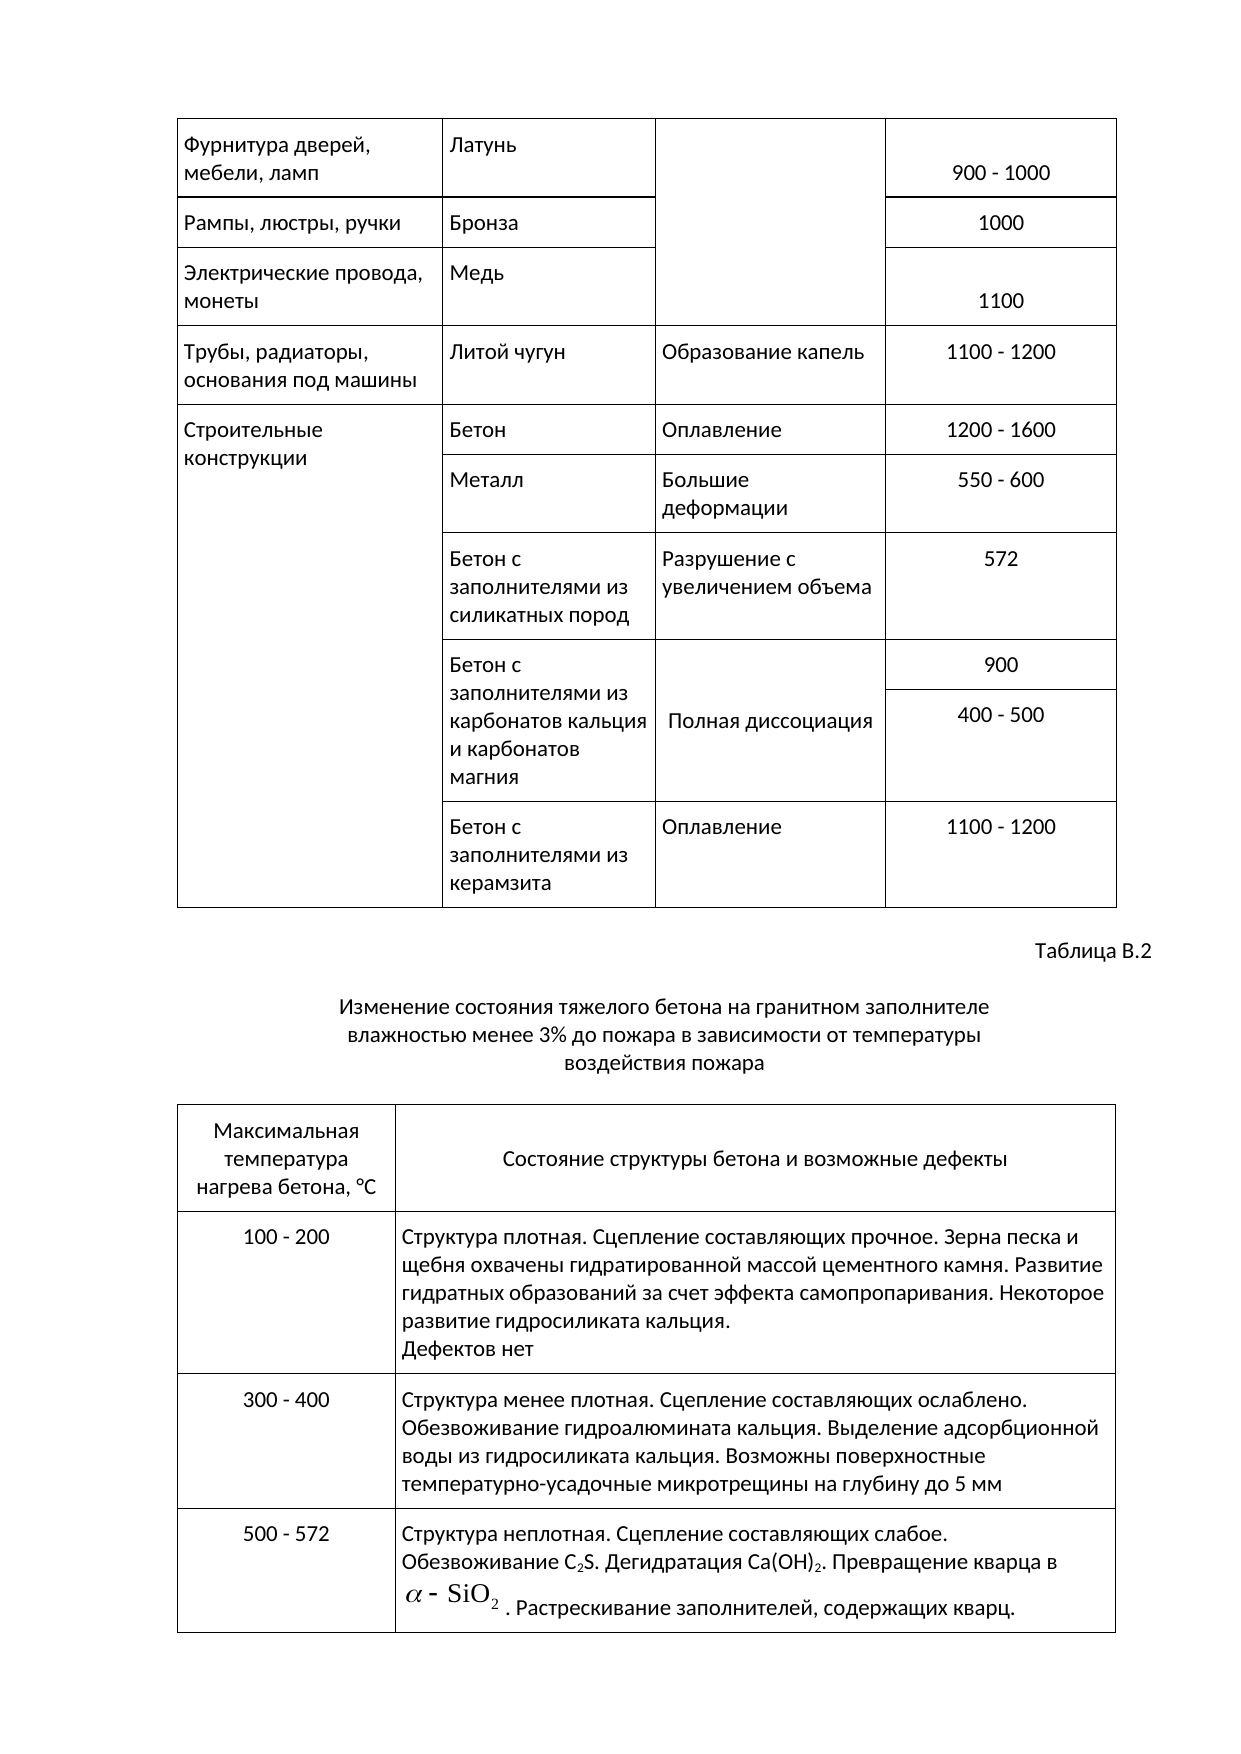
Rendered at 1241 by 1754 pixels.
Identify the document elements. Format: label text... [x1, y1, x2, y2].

table_cell 1200 - 1600 [886, 405, 1116, 454]
table_cell 1100 [886, 248, 1116, 325]
table_cell 900 - 1000 [886, 119, 1116, 196]
table_cell 300 - 400 [178, 1374, 395, 1507]
table_cell Бетон с заполнителями из керамзита [443, 802, 655, 907]
table_header Состояние структуры бетона и возможные дефекты [396, 1105, 1115, 1211]
text Таблица В.2 [177, 936, 1152, 964]
text влажностью менее 3% до пожара в зависимости от температуры [177, 1020, 1152, 1048]
table_cell Полная диссоциация [656, 640, 885, 801]
table_cell Рампы, люстры, ручки [178, 198, 442, 247]
table_header Максимальная температура нагрева бетона, °C [178, 1105, 395, 1211]
table_cell Структура плотная. Сцепление составляющих прочное. Зерна песка и щебня охвачены гидратированной массой цементного камня. Развитие гидратных образований за счет эффекта самопропаривания. Некоторое развитие гидросиликата кальция. Дефектов нет [396, 1212, 1115, 1373]
table_cell Бетон с заполнителями из карбонатов кальция и карбонатов магния [443, 640, 655, 801]
table_cell Образование капель [656, 326, 885, 403]
text Изменение состояния тяжелого бетона на гранитном заполнителе [177, 992, 1152, 1020]
table_cell Разрушение с увеличением объема [656, 533, 885, 638]
table_cell 400 - 500 [886, 690, 1116, 801]
table_cell 550 - 600 [886, 455, 1116, 532]
table_cell Строительные конструкции [178, 405, 442, 907]
table_cell 1000 [886, 198, 1116, 247]
table_cell Оплавление [656, 802, 885, 907]
table_cell Литой чугун [443, 326, 655, 403]
table_cell 1100 - 1200 [886, 802, 1116, 907]
table_cell Большие деформации [656, 455, 885, 532]
table_cell Электрические провода, монеты [178, 248, 442, 325]
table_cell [656, 119, 885, 325]
table_cell Бетон [443, 405, 655, 454]
table_cell 100 - 200 [178, 1212, 395, 1373]
table_cell Медь [443, 248, 655, 325]
table_cell Латунь [443, 119, 655, 196]
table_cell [396, 1509, 1115, 1632]
table_cell Бронза [443, 198, 655, 247]
table_cell 572 [886, 533, 1116, 638]
table_cell Структура менее плотная. Сцепление составляющих ослаблено. Обезвоживание гидроалюмината кальция. Выделение адсорбционной воды из гидросиликата кальция. Возможны поверхностные температурно-усадочные микротрещины на глубину до 5 мм [396, 1374, 1115, 1507]
table_cell Оплавление [656, 405, 885, 454]
table_cell 900 [886, 640, 1116, 689]
table_cell Металл [443, 455, 655, 532]
table_cell 500 - 572 [178, 1509, 395, 1632]
table_cell Фурнитура дверей, мебели, ламп [178, 119, 442, 196]
table_cell Трубы, радиаторы, основания под машины [178, 326, 442, 403]
text воздействия пожара [177, 1048, 1152, 1076]
table_cell 1100 - 1200 [886, 326, 1116, 403]
table_cell Бетон с заполнителями из силикатных пород [443, 533, 655, 638]
